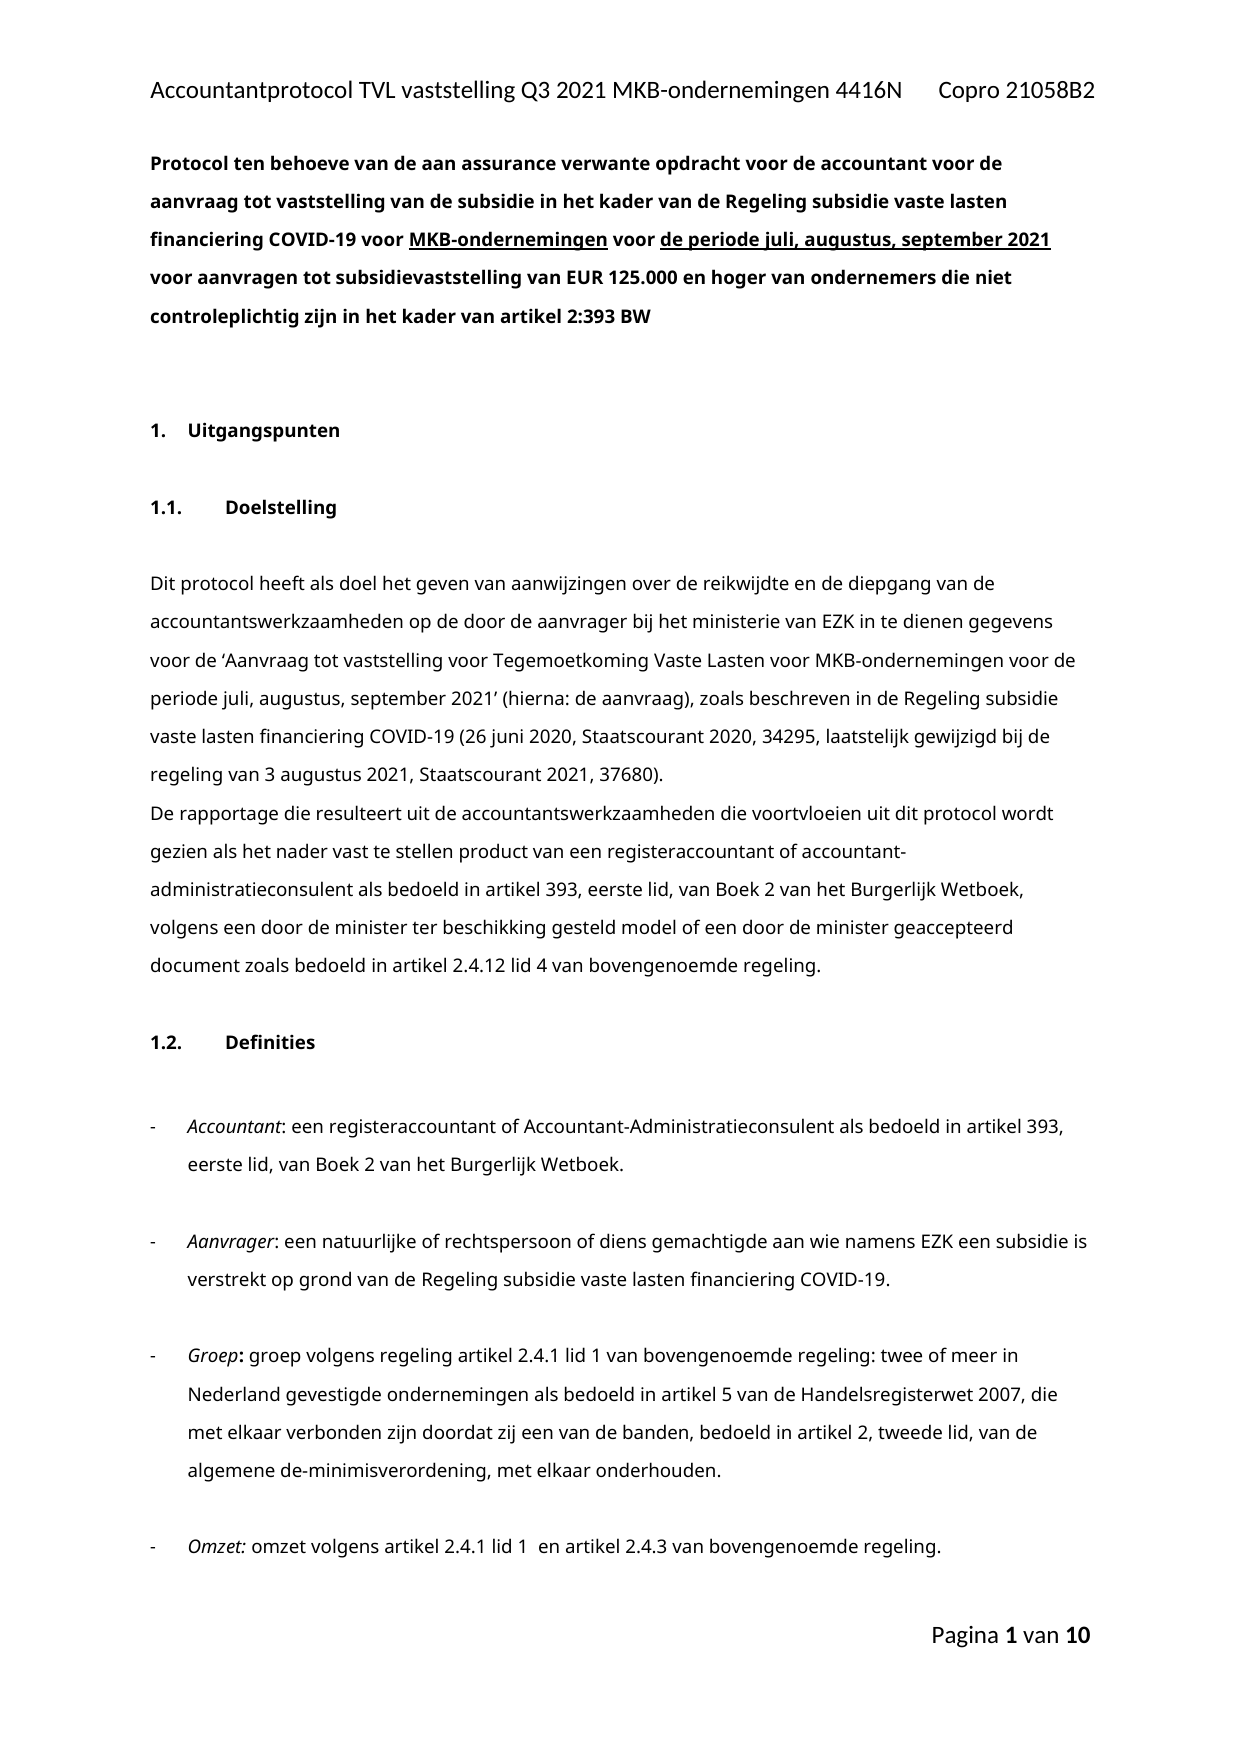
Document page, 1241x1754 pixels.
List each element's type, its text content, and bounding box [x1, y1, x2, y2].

list Doelstelling [150, 494, 1090, 519]
text Dit protocol heeft als doel het geven van aanwijzingen over de reikwijdte en de diepgang van de accountantswerkzaamheden op de door de aanvrager bij het ministerie van EZK in te dienen gegevens voor de ‘Aanvraag tot vaststelling voor Tegemoetkoming Vaste Lasten voor MKB-ondernemingen voor de periode juli, augustus, september 2021’ (hierna: de aanvraag), zoals beschreven in de Regeling subsidie vaste lasten financiering COVID-19 (26 juni 2020, Staatscourant 2020, 34295, laatstelijk gewijzigd bij de regeling van 3 augustus 2021, Staatscourant 2021, 37680). [150, 571, 1090, 787]
list Accountant: een registeraccountant of Accountant-Administratieconsulent als bedoeld in artikel 393, eerste lid, van Boek 2 van het Burgerlijk Wetboek. [150, 1113, 1090, 1177]
list Definities [150, 1029, 1090, 1055]
list Aanvrager: een natuurlijke of rechtspersoon of diens gemachtigde aan wie namens EZK een subsidie is verstrekt op grond van de Regeling subsidie vaste lasten financiering COVID-19. [150, 1228, 1090, 1292]
list Omzet: omzet volgens artikel 2.4.1 lid 1 en artikel 2.4.3 van bovengenoemde regeling. [150, 1534, 1090, 1559]
list Uitgangspunten [150, 418, 1090, 443]
list Groep: groep volgens regeling artikel 2.4.1 lid 1 van bovengenoemde regeling: twee of meer in Nederland gevestigde ondernemingen als bedoeld in artikel 5 van de Handelsregisterwet 2007, die met elkaar verbonden zijn doordat zij een van de banden, bedoeld in artikel 2, tweede lid, van de algemene de-minimisverordening, met elkaar onderhouden. [150, 1343, 1090, 1483]
text De rapportage die resulteert uit de accountantswerkzaamheden die voortvloeien uit dit protocol wordt gezien als het nader vast te stellen product van een registeraccountant of accountant-administratieconsulent als bedoeld in artikel 393, eerste lid, van Boek 2 van het Burgerlijk Wetboek, volgens een door de minister ter beschikking gesteld model of een door de minister geaccepteerd document zoals bedoeld in artikel 2.4.12 lid 4 van bovengenoemde regeling. [150, 800, 1090, 978]
text Protocol ten behoeve van de aan assurance verwante opdracht voor de accountant voor de aanvraag tot vaststelling van de subsidie in het kader van de Regeling subsidie vaste lasten financiering COVID-19 voor MKB-ondernemingen voor de periode juli, augustus, september 2021 voor aanvragen tot subsidievaststelling van EUR 125.000 en hoger van ondernemers die niet controleplichtig zijn in het kader van artikel 2:393 BW [150, 150, 1090, 328]
